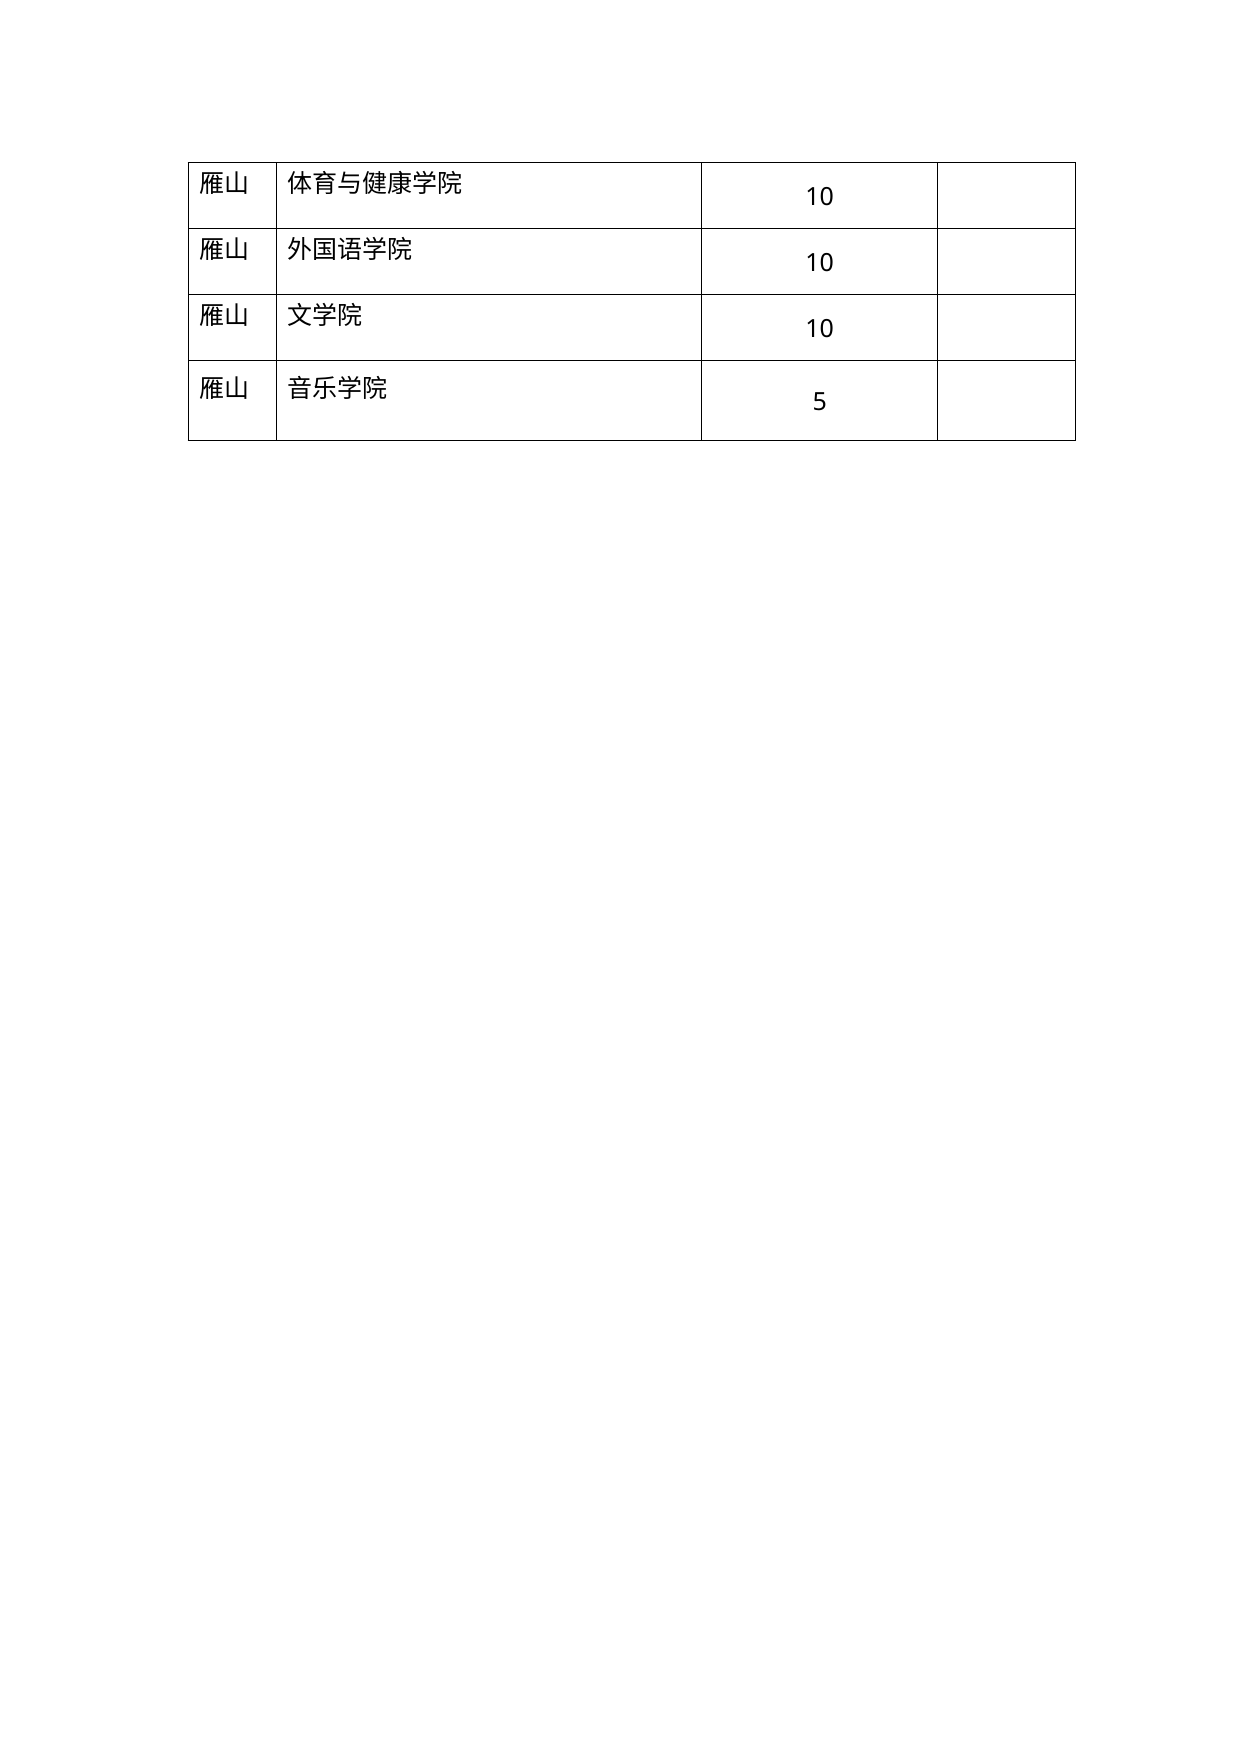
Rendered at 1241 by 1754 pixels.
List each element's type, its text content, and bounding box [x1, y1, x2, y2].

table_cell 雁山 [189, 229, 276, 294]
table_cell [938, 229, 1075, 294]
table_cell [938, 295, 1075, 360]
table_cell 音乐学院 [277, 361, 701, 440]
table_cell 文学院 [277, 295, 701, 360]
table_cell [938, 163, 1075, 228]
table_cell 10 [702, 229, 937, 294]
table_cell 雁山 [189, 295, 276, 360]
table_cell 体育与健康学院 [277, 163, 701, 228]
table_cell 外国语学院 [277, 229, 701, 294]
table_cell 5 [702, 361, 937, 440]
table_cell 雁山 [189, 163, 276, 228]
table_cell 10 [702, 163, 937, 228]
table_cell 雁山 [189, 361, 276, 440]
table_cell [938, 361, 1075, 440]
table_cell 10 [702, 295, 937, 360]
